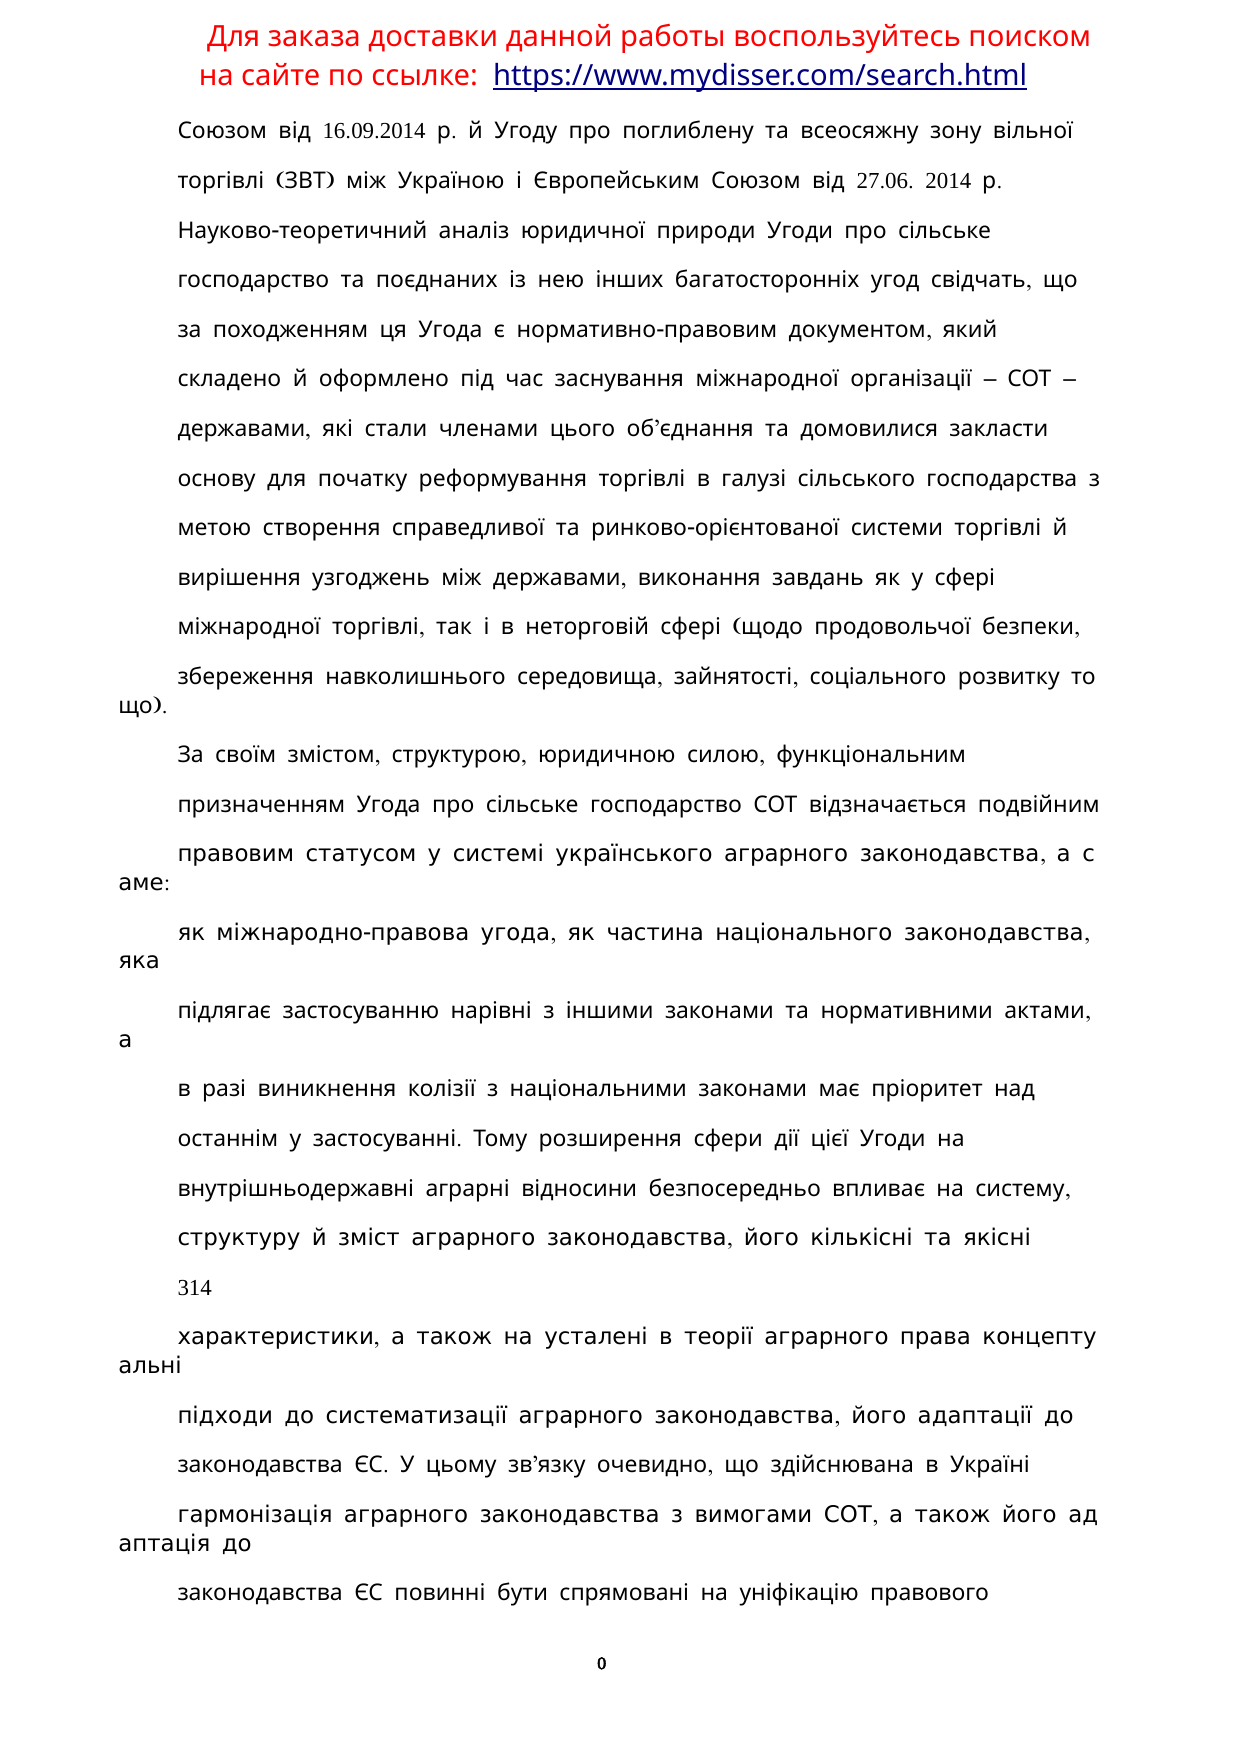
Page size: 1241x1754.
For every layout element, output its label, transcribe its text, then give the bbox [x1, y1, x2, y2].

text основудляпочаткуреформуванняторгівлівгалузісільськогогосподарстваз [118, 462, 1107, 491]
text НауковотеоретичнийаналізюридичноїприродиУгодипросільське [118, 214, 1107, 243]
text призначеннямУгодапросільськегосподарствоСОТвідзначаєтьсяподвійним [118, 788, 1107, 817]
text правовимстатусомусистеміукраїнськогоаграрногозаконодавстваасаме [118, 838, 1107, 895]
text складенойоформленопідчасзаснуванняміжнародноїорганізації–СОТ– [118, 363, 1107, 392]
text вирішенняузгодженьміждержавамивиконаннязавданьякусфері [118, 561, 1107, 590]
text структуруйзмістаграрногозаконодавствайогокількіснітаякісні [118, 1222, 1107, 1250]
text характеристикиатакожнаусталенівтеоріїаграрногоправаконцептуальні [118, 1321, 1107, 1378]
text Засвоїмзмістомструктуроююридичноюсилоюфункціональним [118, 739, 1107, 767]
text підлягаєзастосуваннюнарівнізіншимизаконамитанормативнимиактамиа [118, 994, 1107, 1052]
text міжнародноїторгівлітаківнеторговійсферіщодопродовольчоїбезпеки [118, 611, 1107, 639]
text законодавстваЄСповиннібутиспрямованінауніфікаціюправового [118, 1577, 1107, 1605]
text гармонізаціяаграрногозаконодавствазвимогамиСОТатакожйогоадаптаціядо [118, 1498, 1107, 1556]
text якміжнародноправоваугодаякчастинанаціональногозаконодавстваяка [118, 916, 1107, 974]
text  [118, 1271, 1107, 1300]
text запоходженнямцяУгодаєнормативноправовимдокументомякий [118, 313, 1107, 342]
text торгівліЗВТміжУкраїноюіЄвропейськимСоюзомвідр [118, 164, 1107, 193]
text законодавстваЄСУцьомузв’язкуочевиднощоздійснюванавУкраїні [118, 1449, 1107, 1477]
text останнімузастосуванніТомурозширеннясферидіїцієїУгодина [118, 1122, 1107, 1151]
text підходидосистематизаціїаграрногозаконодавствайогоадаптаціїдо [118, 1399, 1107, 1428]
text метоюствореннясправедливоїтаринковоорієнтованоїсистемиторгівлій [118, 512, 1107, 540]
text внутрішньодержавніаграрнівідносинибезпосередньовпливаєнасистему [118, 1172, 1107, 1201]
text державамиякісталичленамицьогооб’єднаннятадомовилисязакласти [118, 412, 1107, 441]
text господарствотапоєднанихізнеюіншихбагатосторонніхугодсвідчатьщо [118, 264, 1107, 292]
text СоюзомвідрйУгодупропоглибленутавсеосяжнузонувільної [118, 115, 1107, 144]
text збереженнянавколишньогосередовищазайнятостісоціальногорозвиткутощо [118, 660, 1107, 718]
text вразівиникненняколізіїзнаціональнимизаконамимаєпріоритетнад [118, 1073, 1107, 1102]
